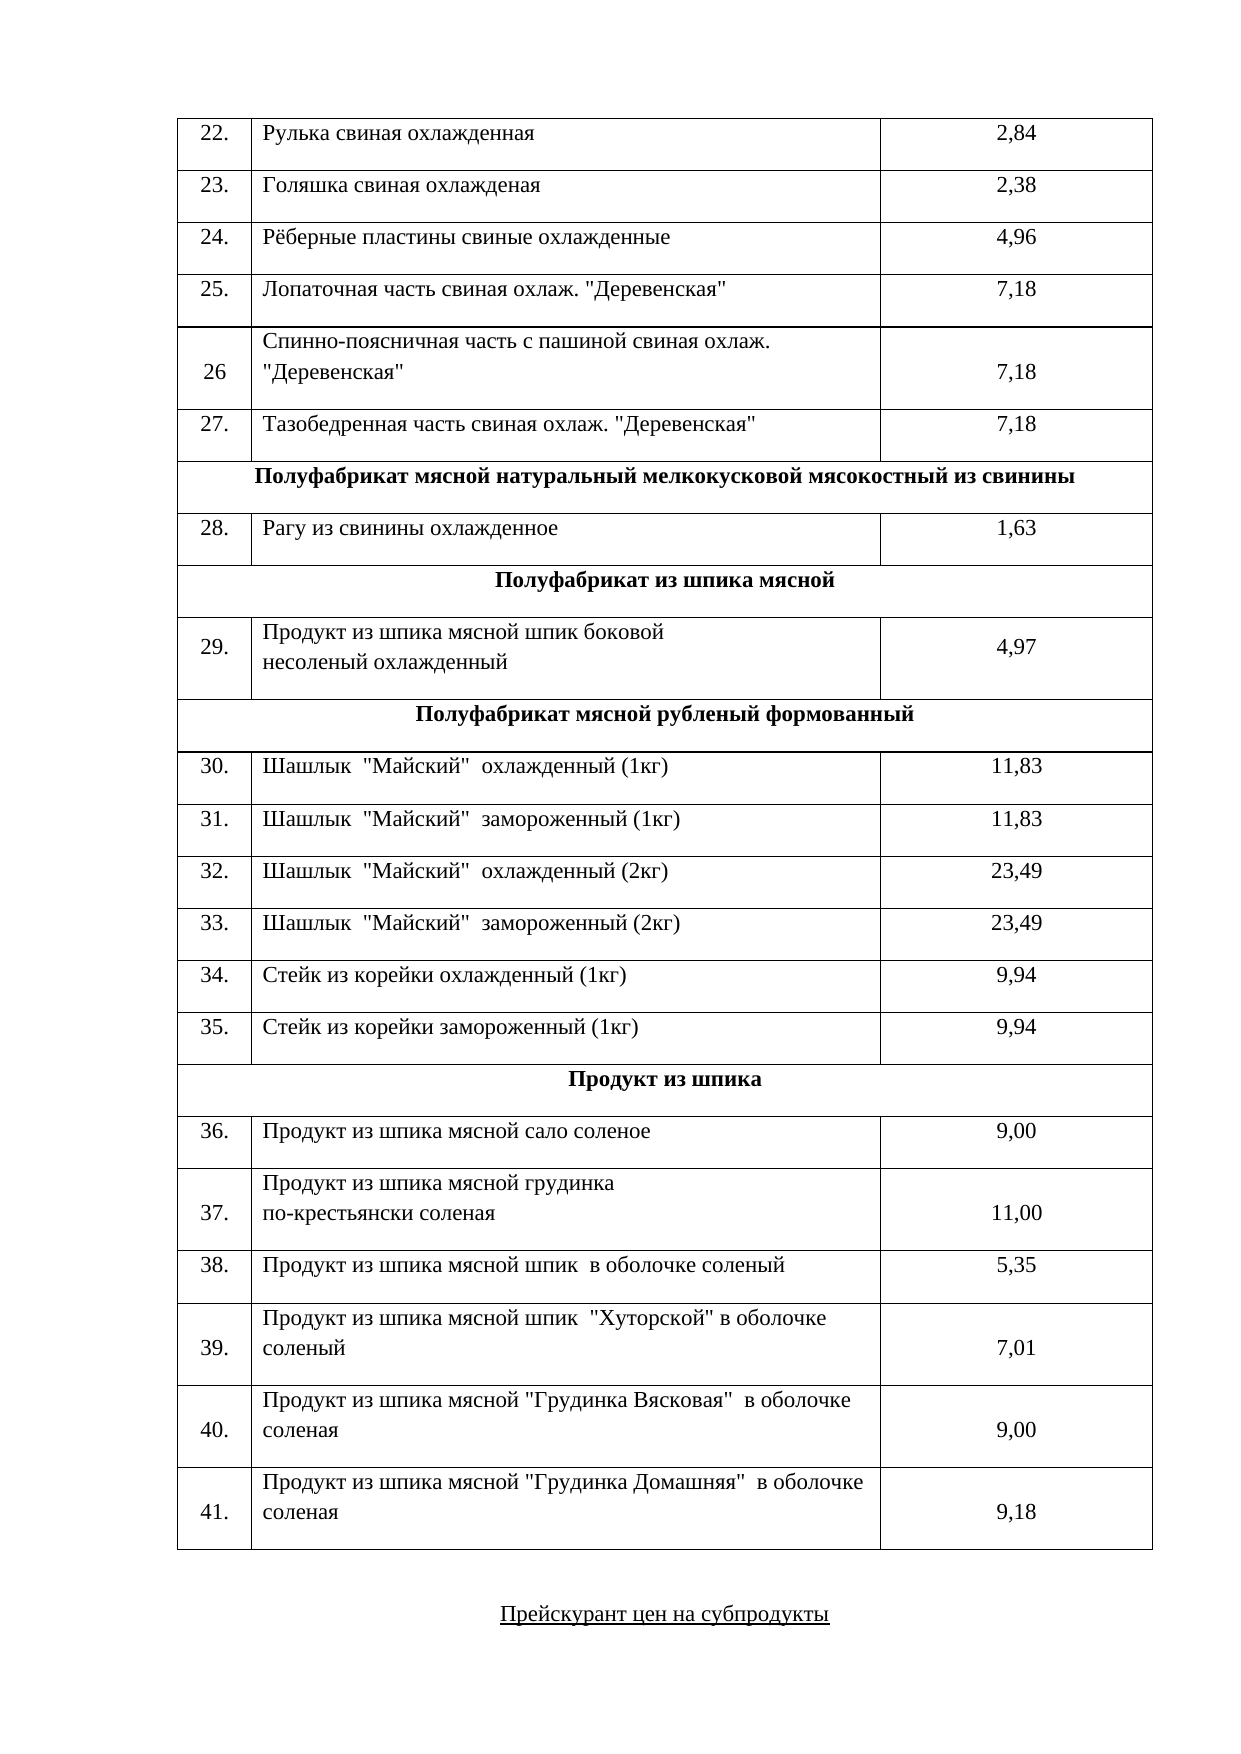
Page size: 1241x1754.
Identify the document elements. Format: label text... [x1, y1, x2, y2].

table_cell 33. [178, 909, 251, 960]
table_cell 36. [178, 1117, 251, 1168]
table_cell 35. [178, 1013, 251, 1064]
table_cell 31. [178, 805, 251, 856]
table_cell 38. [178, 1251, 251, 1302]
table_cell 40. [178, 1386, 251, 1467]
table_cell Рулька свиная охлажденная [252, 119, 880, 170]
table_cell 7,18 [881, 275, 1152, 326]
table_cell Стейк из корейки замороженный (1кг) [252, 1013, 880, 1064]
table_cell 4,96 [881, 223, 1152, 274]
table_cell 1,63 [881, 514, 1152, 565]
table_cell Голяшка свиная охлажденая [252, 171, 880, 222]
table_cell Продукт из шпика мясной "Грудинка Домашняя" в оболочке соленая [252, 1468, 880, 1549]
table_cell 2,38 [881, 171, 1152, 222]
table_cell 7,18 [881, 410, 1152, 461]
table_cell Стейк из корейки охлажденный (1кг) [252, 961, 880, 1012]
table_cell Продукт из шпика мясной шпик в оболочке соленый [252, 1251, 880, 1302]
table_cell 4,97 [881, 618, 1152, 699]
table_cell Шашлык "Майский" охлажденный (1кг) [252, 753, 880, 803]
table_cell 23,49 [881, 857, 1152, 908]
table_cell Шашлык "Майский" охлажденный (2кг) [252, 857, 880, 908]
table_cell 22. [178, 119, 251, 170]
table_cell 11,83 [881, 753, 1152, 803]
table_cell Полуфабрикат мясной натуральный мелкокусковой мясокостный из свинины [178, 462, 1152, 513]
table_cell 39. [178, 1304, 251, 1385]
table_cell Шашлык "Майский" замороженный (1кг) [252, 805, 880, 856]
table_cell 41. [178, 1468, 251, 1549]
table_cell 7,18 [881, 328, 1152, 409]
table_cell Спинно-поясничная часть с пашиной свиная охлаж. "Деревенская" [252, 328, 880, 409]
table_cell 27. [178, 410, 251, 461]
table_cell 9,18 [881, 1468, 1152, 1549]
table_cell Продукт из шпика мясной "Грудинка Вясковая" в оболочке соленая [252, 1386, 880, 1467]
table_cell Рагу из свинины охлажденное [252, 514, 880, 565]
table_cell Лопаточная часть свиная охлаж. "Деревенская" [252, 275, 880, 326]
table_cell Продукт из шпика мясной сало соленое [252, 1117, 880, 1168]
table_cell 24. [178, 223, 251, 274]
table_cell 23,49 [881, 909, 1152, 960]
table_cell 11,83 [881, 805, 1152, 856]
table_cell 9,00 [881, 1386, 1152, 1467]
table_cell 32. [178, 857, 251, 908]
table_cell 5,35 [881, 1251, 1152, 1302]
table_cell 23. [178, 171, 251, 222]
text Прейскурант цен на субпродукты [177, 1600, 1152, 1627]
table_cell 26 [178, 328, 251, 409]
table_cell 28. [178, 514, 251, 565]
table_cell Продукт из шпика мясной шпик боковой несоленый охлажденный [252, 618, 880, 699]
table_cell Продукт из шпика мясной шпик "Хуторской" в оболочке соленый [252, 1304, 880, 1385]
table_cell 25. [178, 275, 251, 326]
table_cell 9,00 [881, 1117, 1152, 1168]
table_cell 37. [178, 1169, 251, 1250]
table_cell 9,94 [881, 1013, 1152, 1064]
table_cell Рёберные пластины свиные охлажденные [252, 223, 880, 274]
table_cell 30. [178, 753, 251, 803]
table_cell 2,84 [881, 119, 1152, 170]
table_cell Полуфабрикат из шпика мясной [178, 566, 1152, 617]
table_cell 34. [178, 961, 251, 1012]
table_cell 7,01 [881, 1304, 1152, 1385]
table_cell Шашлык "Майский" замороженный (2кг) [252, 909, 880, 960]
table_cell Тазобедренная часть свиная охлаж. "Деревенская" [252, 410, 880, 461]
table_cell Продукт из шпика [178, 1065, 1152, 1116]
table_cell 11,00 [881, 1169, 1152, 1250]
table_cell Продукт из шпика мясной грудинка по-крестьянски соленая [252, 1169, 880, 1250]
table_cell 9,94 [881, 961, 1152, 1012]
table_cell Полуфабрикат мясной рубленый формованный [178, 700, 1152, 751]
table_cell 29. [178, 618, 251, 699]
